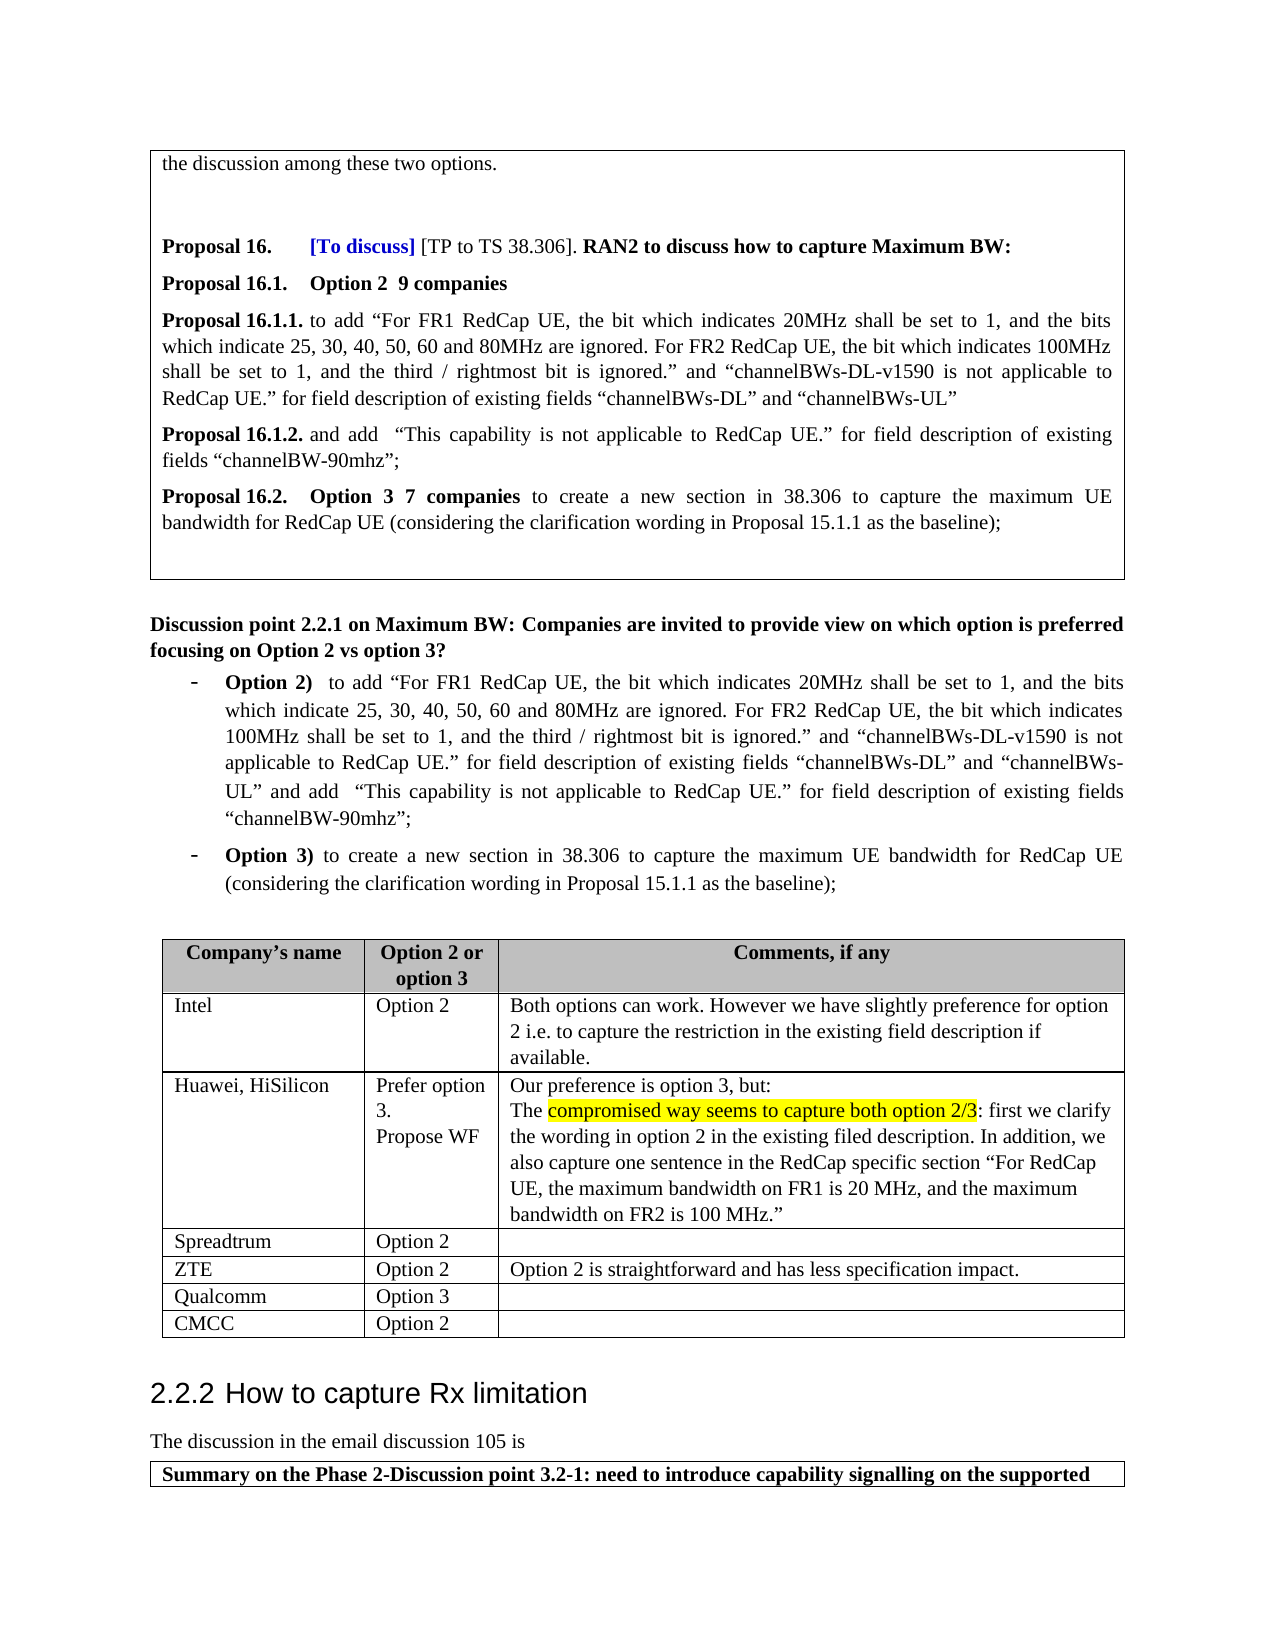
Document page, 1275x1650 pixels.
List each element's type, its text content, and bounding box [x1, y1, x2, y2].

table_cell Both options can work. However we have slightly preference for option 2 i.e. to capture the restriction in the existing field description if available. [499, 994, 1124, 1071]
table_cell CMCC [163, 1311, 364, 1337]
table_cell Huawei, HiSilicon [163, 1073, 364, 1228]
table_cell ZTE [163, 1257, 364, 1283]
table_header Company’s name [163, 940, 364, 992]
table_cell Our preference is option 3, but: The compromised way seems to capture both option 2/3: first we clarify the wording in option 2 in the existing filed description. In addition, we also capture one sentence in the RedCap specific section “For RedCap UE, the maximum bandwidth on FR1 is 20 MHz, and the maximum bandwidth on FR2 is 100 MHz.” [499, 1073, 1124, 1228]
table_cell Qualcomm [163, 1284, 364, 1310]
text Discussion point 2.2.1 on Maximum BW: Companies are invited to provide view on which option is preferred focusing on Option 2 vs option 3? [150, 612, 1125, 662]
table_cell [499, 1311, 1124, 1337]
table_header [151, 151, 1124, 578]
table_cell Intel [163, 994, 364, 1071]
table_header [151, 1462, 1124, 1486]
table_cell Option 2 [365, 1229, 498, 1256]
subtitle How to capture Rx limitation [150, 1377, 1125, 1410]
table_cell [499, 1284, 1124, 1310]
list Option 2) to add “For FR1 RedCap UE, the bit which indicates 20MHz shall be set to 1, and the bits which indicate 25, 30, 40, 50, 60 and 80MHz are ignored. For FR2 RedCap UE, the bit which indicates 100MHz shall be set to 1, and the third / rightmost bit is ignored.” and “channelBWs-DL-v1590 is not applicable to RedCap UE.” for field description of existing fields “channelBWs-DL” and “channelBWs-UL” and add “This capability is not applicable to RedCap UE.” for field description of existing fields “channelBW-90mhz”; [187, 670, 1125, 830]
table_cell Spreadtrum [163, 1229, 364, 1256]
table_cell Prefer option 3. Propose WF [365, 1073, 498, 1228]
table_cell Option 2 [365, 994, 498, 1071]
text The discussion in the email discussion 105 is [150, 1429, 1125, 1453]
table_cell Option 2 [365, 1257, 498, 1283]
table_header Option 2 or option 3 [365, 940, 498, 992]
list Option 3) to create a new section in 38.306 to capture the maximum UE bandwidth for RedCap UE (considering the clarification wording in Proposal 15.1.1 as the baseline); [187, 842, 1125, 895]
table_cell Option 2 is straightforward and has less specification impact. [499, 1257, 1124, 1283]
table_header Comments, if any [499, 940, 1124, 992]
table_cell Option 3 [365, 1284, 498, 1310]
table_cell [499, 1229, 1124, 1256]
table_cell Option 2 [365, 1311, 498, 1337]
